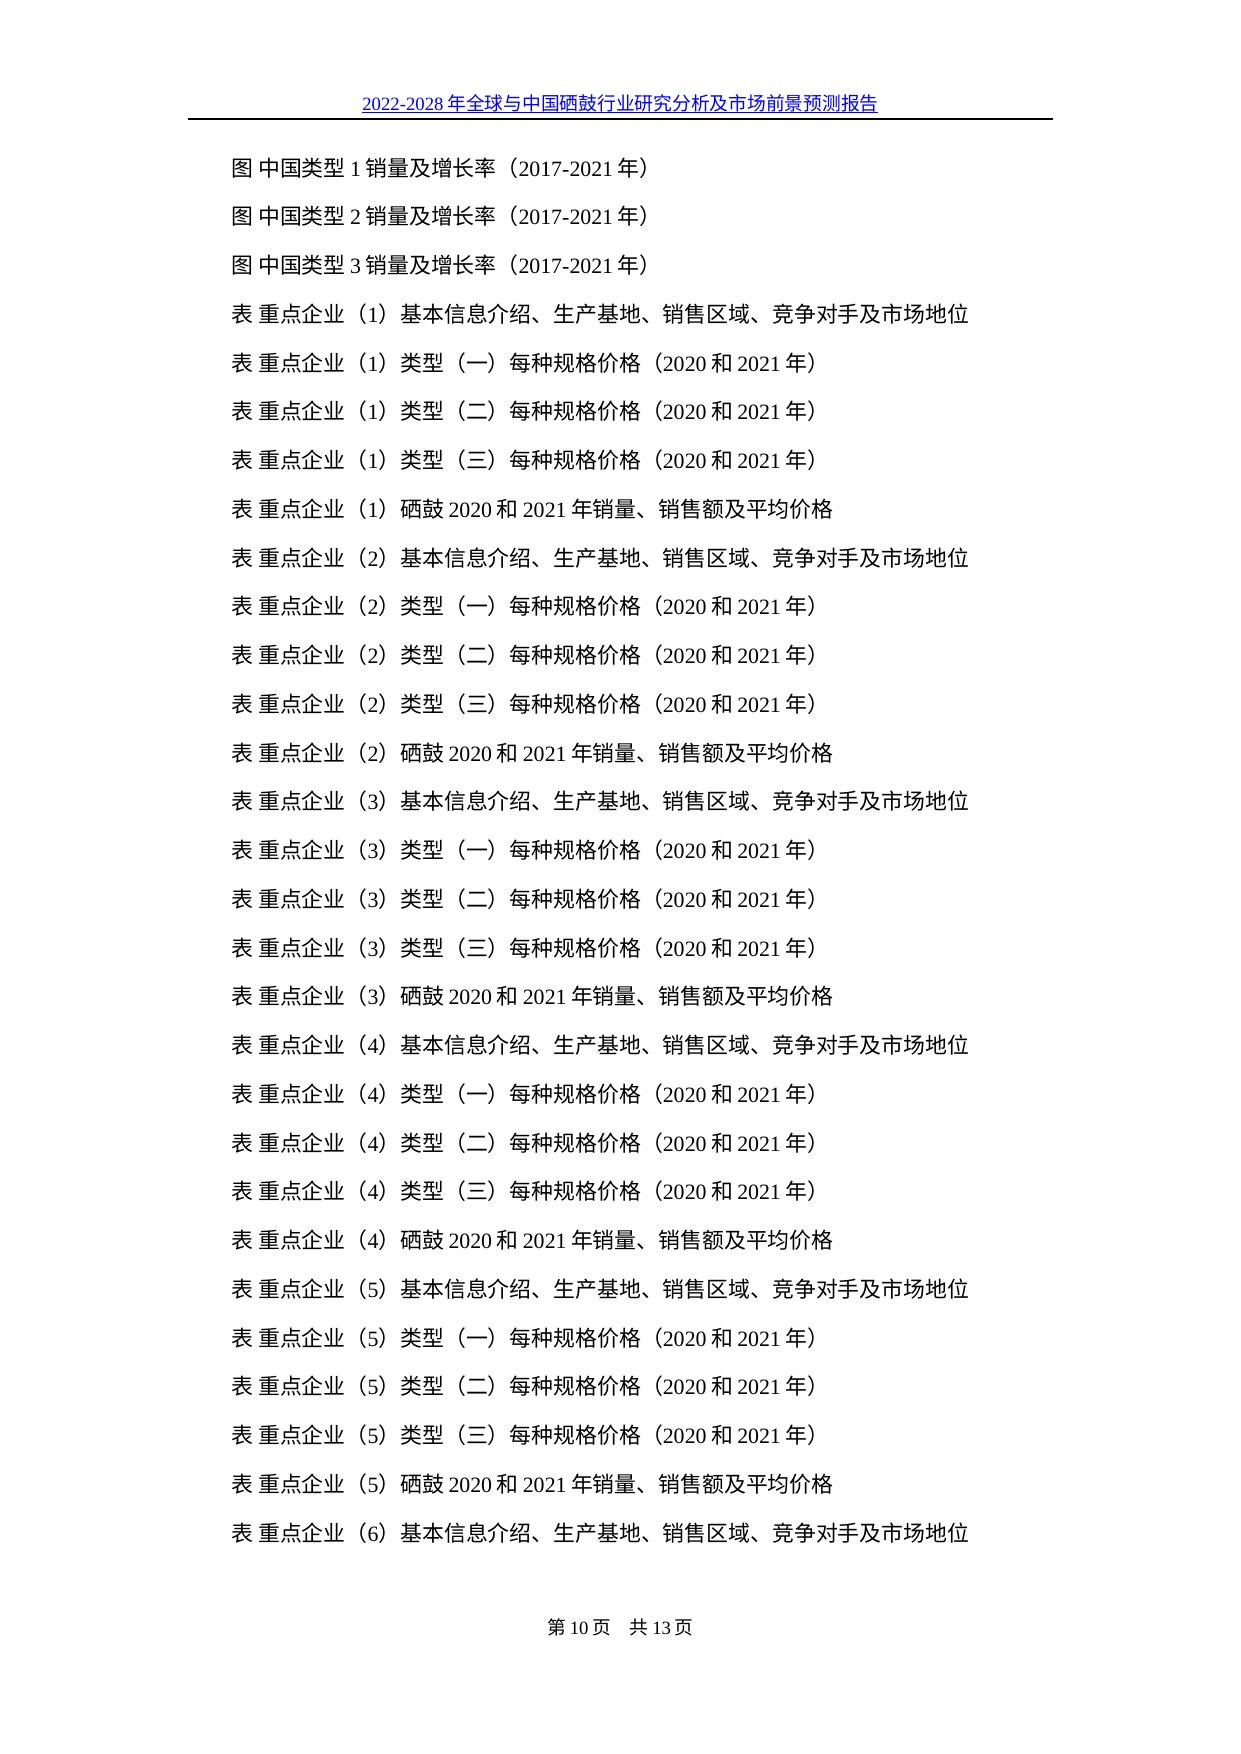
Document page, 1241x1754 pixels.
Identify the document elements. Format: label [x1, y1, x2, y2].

text [187, 150, 1053, 1548]
